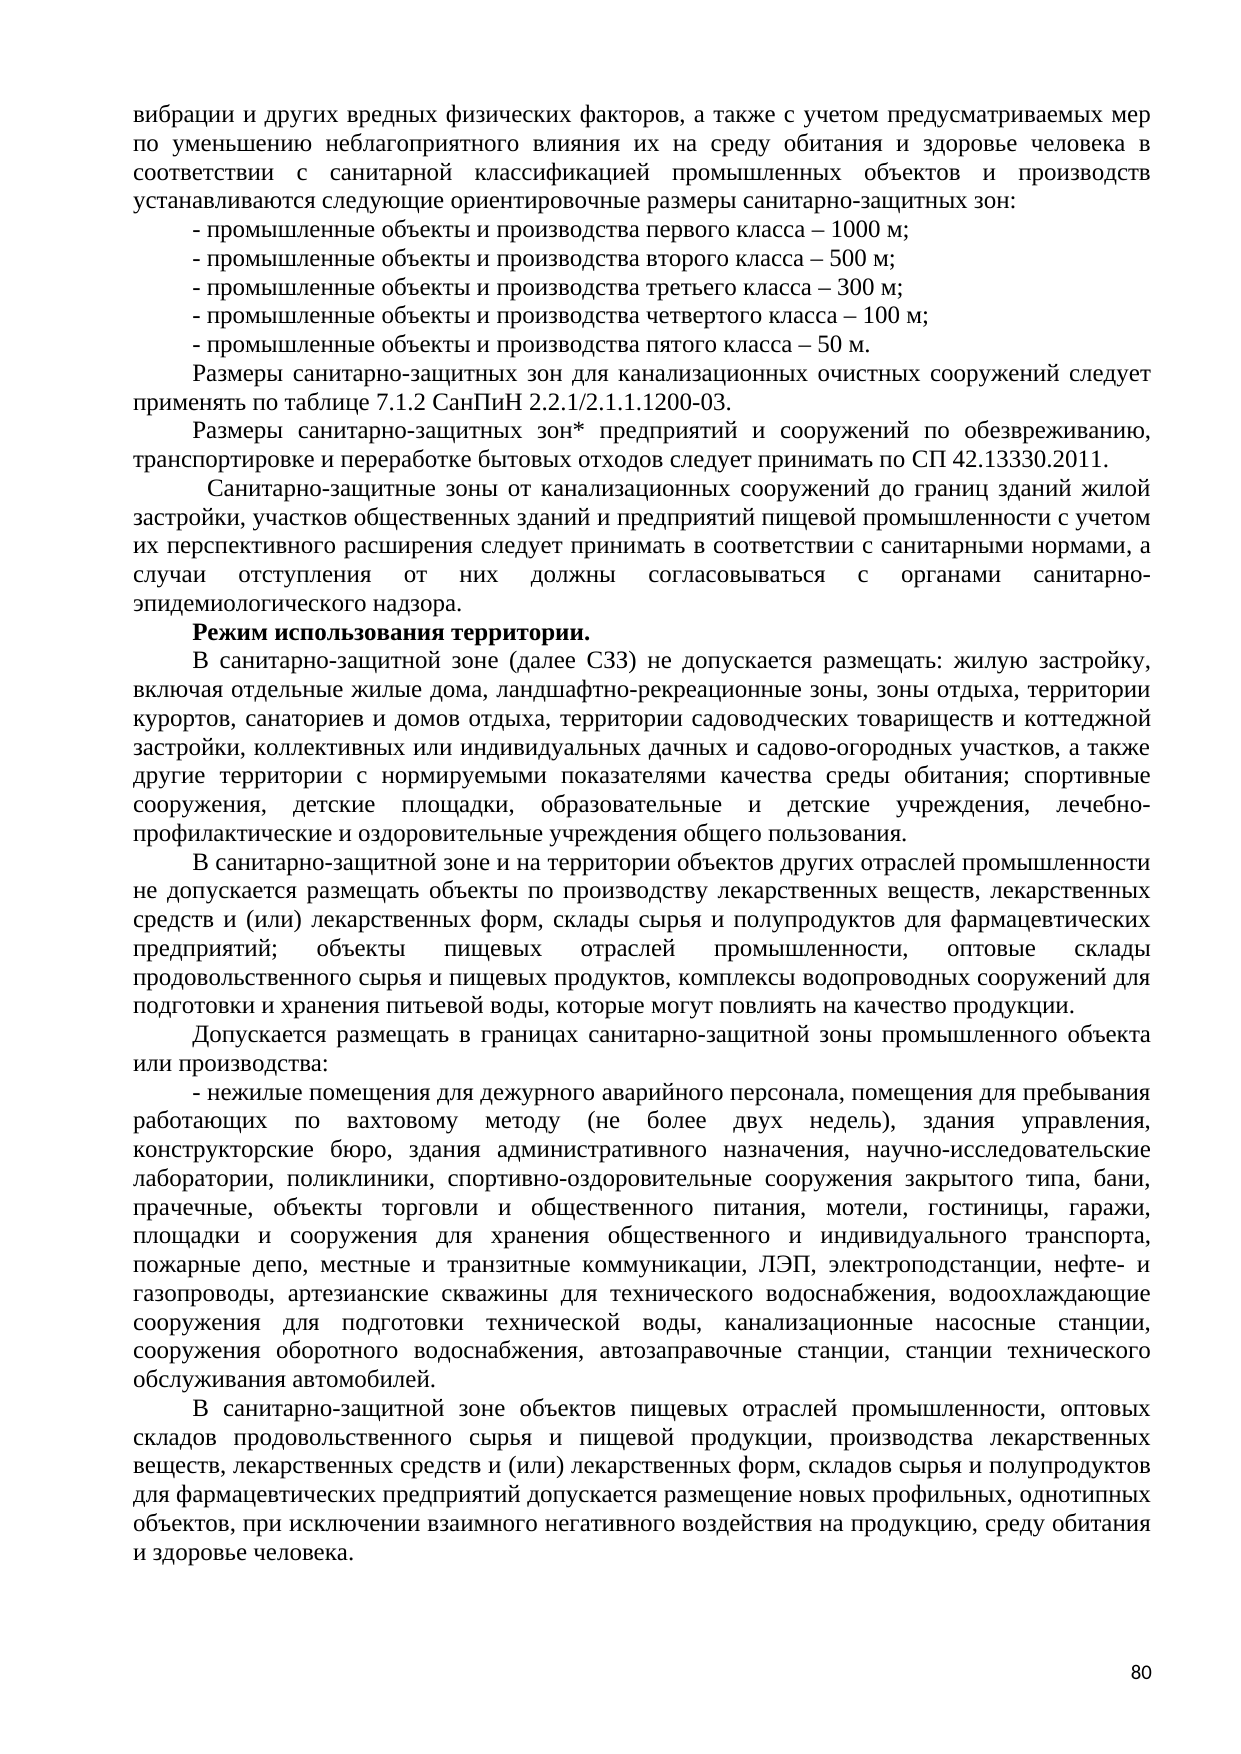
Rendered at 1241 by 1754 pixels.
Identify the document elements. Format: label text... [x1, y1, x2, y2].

text - промышленные объекты и производства четвертого класса – ; [133, 300, 1152, 329]
text - промышленные объекты и производства первого класса – ; [133, 214, 1152, 243]
text - нежилые помещения для дежурного аварийного персонала, помещения для пребывания работающих по вахтовому методу (не более двух недель), здания управления, конструкторские бюро, здания административного назначения, научно-исследовательские лаборатории, поликлиники, спортивно-оздоровительные сооружения закрытого типа, бани, прачечные, объекты торговли и общественного питания, мотели, гостиницы, гаражи, площадки и сооружения для хранения общественного и индивидуального транспорта, пожарные депо, местные и транзитные коммуникации, ЛЭП, электроподстанции, нефте- и газопроводы, артезианские скважины для технического водоснабжения, водоохлаждающие сооружения для подготовки технической воды, канализационные насосные станции, сооружения оборотного водоснабжения, автозаправочные станции, станции технического обслуживания автомобилей. [133, 1077, 1152, 1393]
text Режим использования территории. [133, 617, 1152, 645]
text - промышленные объекты и производства пятого класса – . [133, 329, 1152, 358]
text В санитарно-защитной зоне (далее СЗЗ) не допускается размещать: жилую застройку, включая отдельные жилые дома, ландшафтно-рекреационные зоны, зоны отдыха, территории курортов, санаториев и домов отдыха, территории садоводческих товариществ и коттеджной застройки, коллективных или индивидуальных дачных и садово-огородных участков, а также другие территории с нормируемыми показателями качества среды обитания; спортивные сооружения, детские площадки, образовательные и детские учреждения, лечебно-профилактические и оздоровительные учреждения общего пользования. [133, 645, 1152, 847]
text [133, 99, 1152, 214]
text - промышленные объекты и производства второго класса – ; [133, 243, 1152, 272]
text В санитарно-защитной зоне и на территории объектов других отраслей промышленности не допускается размещать объекты по производству лекарственных веществ, лекарственных средств и (или) лекарственных форм, склады сырья и полупродуктов для фармацевтических предприятий; объекты пищевых отраслей промышленности, оптовые склады продовольственного сырья и пищевых продуктов, комплексы водопроводных сооружений для подготовки и хранения питьевой воды, которые могут повлиять на качество продукции. [133, 847, 1152, 1019]
text Допускается размещать в границах санитарно-защитной зоны промышленного объекта или производства: [133, 1019, 1152, 1077]
text - промышленные объекты и производства третьего класса – ; [133, 272, 1152, 300]
text Размеры санитарно-защитных зон для канализационных очистных сооружений следует применять по таблице 7.1.2 СанПиН 2.2.1/2.1.1.1200-03. [133, 358, 1152, 415]
text Размеры санитарно-защитных зон* предприятий и сооружений по обезвреживанию, транспортировке и переработке бытовых отходов следует принимать по СП 42.13330.2011. [133, 415, 1152, 473]
text Санитарно-защитные зоны от канализационных сооружений до границ зданий жилой застройки, участков общественных зданий и предприятий пищевой промышленности с учетом их перспективного расширения следует принимать в соответствии с санитарными нормами, а случаи отступления от них должны согласовываться с органами санитарно-эпидемиологического надзора. [133, 473, 1152, 617]
text В санитарно-защитной зоне объектов пищевых отраслей промышленности, оптовых складов продовольственного сырья и пищевой продукции, производства лекарственных веществ, лекарственных средств и (или) лекарственных форм, складов сырья и полупродуктов для фармацевтических предприятий допускается размещение новых профильных, однотипных объектов, при исключении взаимного негативного воздействия на продукцию, среду обитания и здоровье человека. [133, 1393, 1152, 1565]
